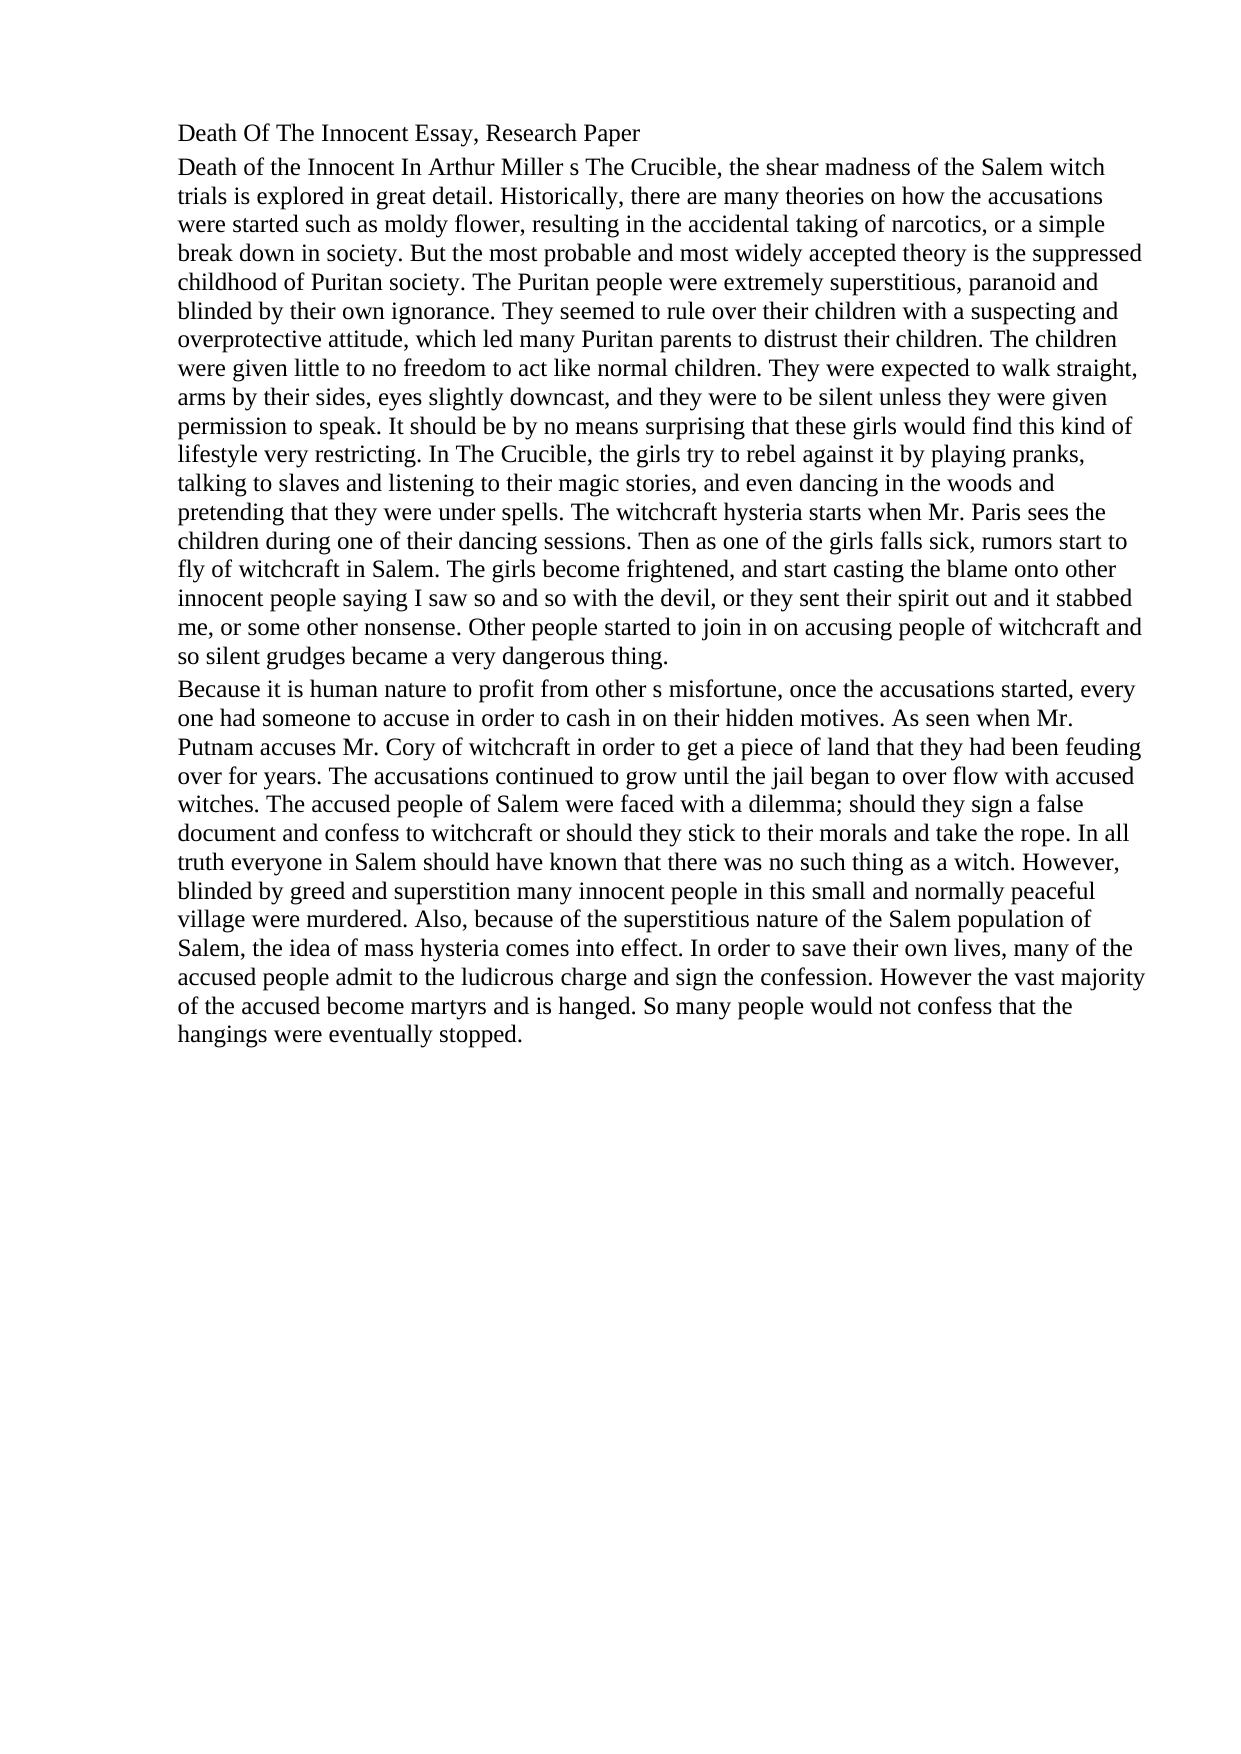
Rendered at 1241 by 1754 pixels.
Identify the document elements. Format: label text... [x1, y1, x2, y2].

text Death Of The Innocent Essay, Research Paper [177, 118, 1152, 147]
text Because it is human nature to profit from other s misfortune, once the accusations started, every one had someone to accuse in order to cash in on their hidden motives. As seen when Mr. Putnam accuses Mr. Cory of witchcraft in order to get a piece of land that they had been feuding over for years. The accusations continued to grow until the jail began to over flow with accused witches. The accused people of Salem were faced with a dilemma; should they sign a false document and confess to witchcraft or should they stick to their morals and take the rope. In all truth everyone in Salem should have known that there was no such thing as a witch. However, blinded by greed and superstition many innocent people in this small and normally peaceful village were murdered. Also, because of the superstitious nature of the Salem population of Salem, the idea of mass hysteria comes into effect. In order to save their own lives, many of the accused people admit to the ludicrous charge and sign the confession. However the vast majority of the accused become martyrs and is hanged. So many people would not confess that the hangings were eventually stopped. [177, 674, 1152, 1048]
text Death of the Innocent In Arthur Miller s The Crucible, the shear madness of the Salem witch trials is explored in great detail. Historically, there are many theories on how the accusations were started such as moldy flower, resulting in the accidental taking of narcotics, or a simple break down in society. But the most probable and most widely accepted theory is the suppressed childhood of Puritan society. The Puritan people were extremely superstitious, paranoid and blinded by their own ignorance. They seemed to rule over their children with a suspecting and overprotective attitude, which led many Puritan parents to distrust their children. The children were given little to no freedom to act like normal children. They were expected to walk straight, arms by their sides, eyes slightly downcast, and they were to be silent unless they were given permission to speak. It should be by no means surprising that these girls would find this kind of lifestyle very restricting. In The Crucible, the girls try to rebel against it by playing pranks, talking to slaves and listening to their magic stories, and even dancing in the woods and pretending that they were under spells. The witchcraft hysteria starts when Mr. Paris sees the children during one of their dancing sessions. Then as one of the girls falls sick, rumors start to fly of witchcraft in Salem. The girls become frightened, and start casting the blame onto other innocent people saying I saw so and so with the devil, or they sent their spirit out and it stabbed me, or some other nonsense. Other people started to join in on accusing people of witchcraft and so silent grudges became a very dangerous thing. [177, 152, 1152, 669]
